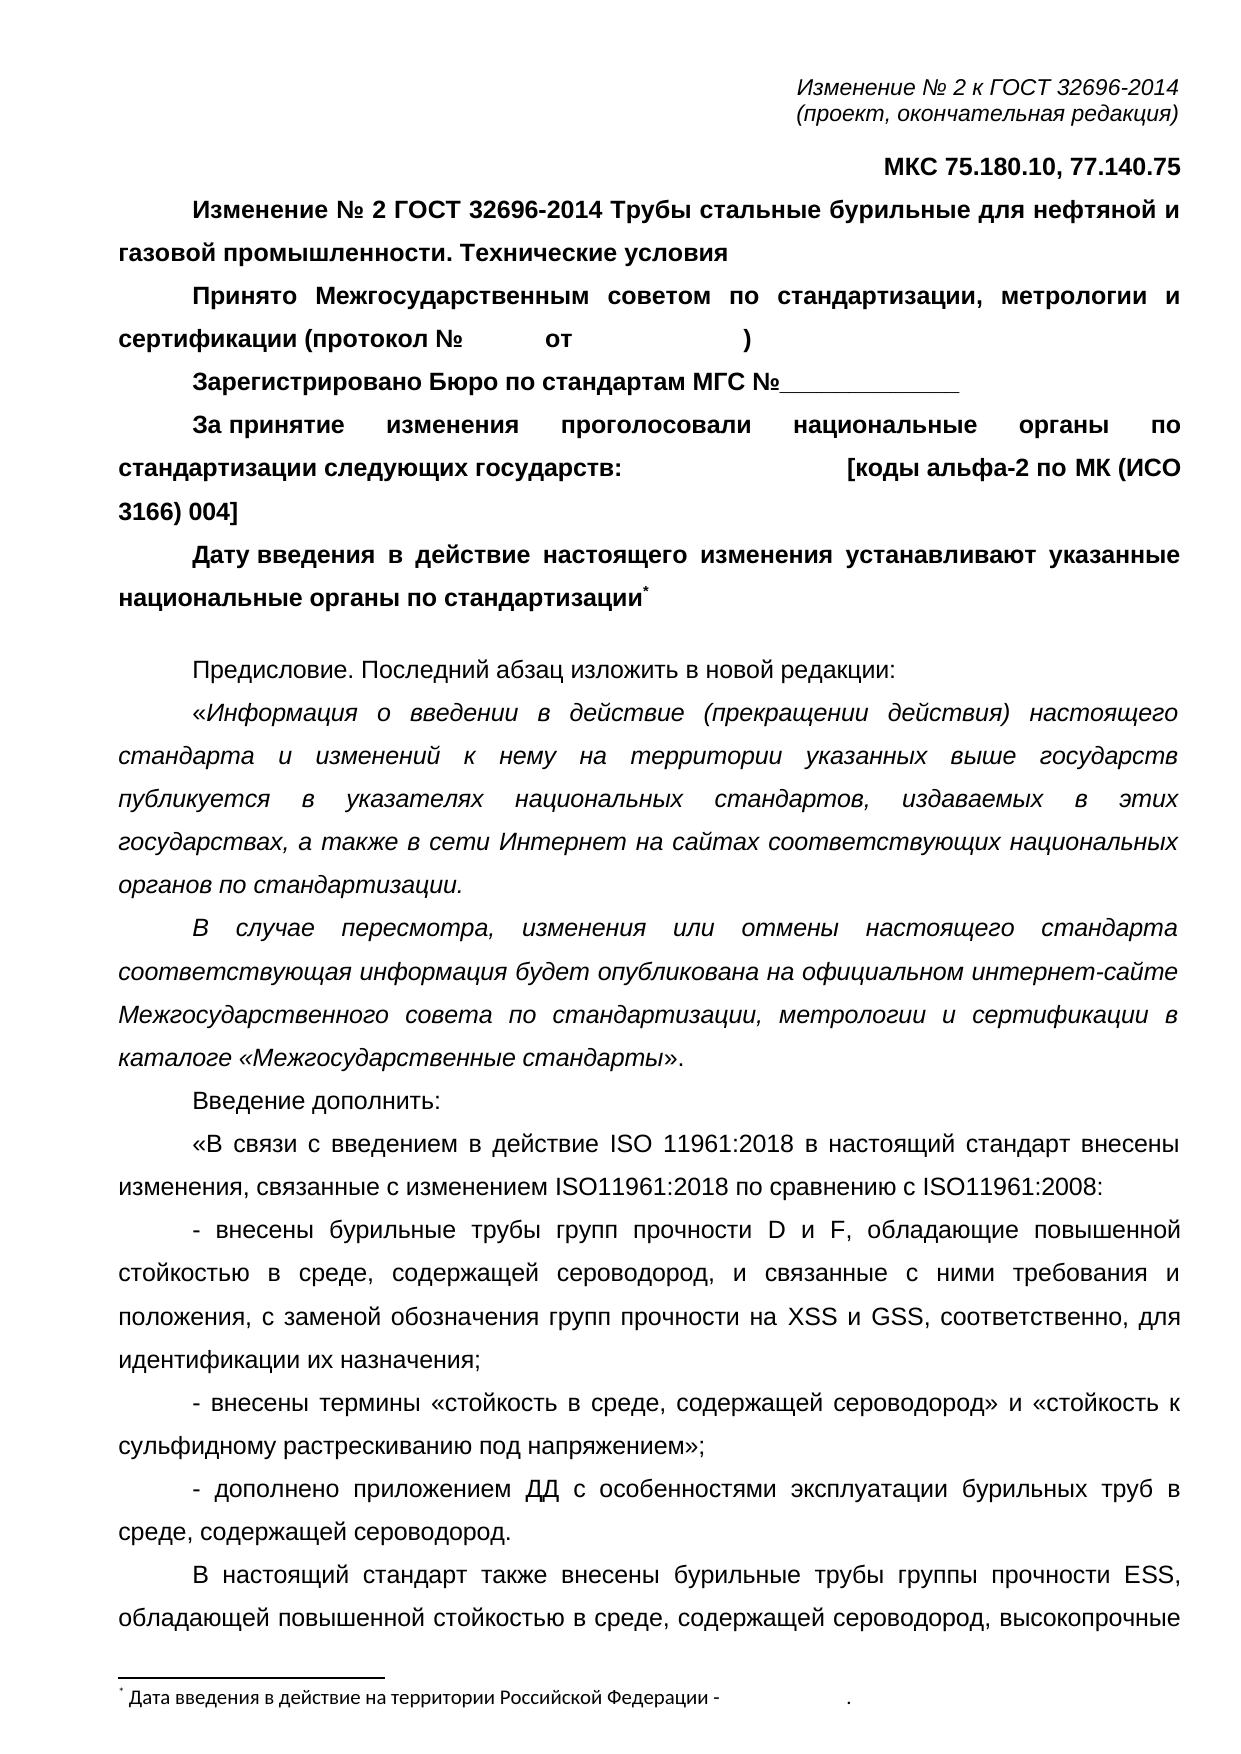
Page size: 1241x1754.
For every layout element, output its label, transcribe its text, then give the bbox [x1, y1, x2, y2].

text МКС 75.180.10, 77.140.75 [118, 152, 1181, 180]
text Изменение № 2 ГОСТ 32696-2014 Трубы стальные бурильные для нефтяной и газовой промышленности. Технические условия [118, 195, 1181, 267]
text - внесены термины «стойкость в среде, содержащей сероводород» и «стойкость к сульфидному растрескиванию под напряжением»; [118, 1388, 1181, 1460]
text Зарегистрировано Бюро по стандартам МГС №_____________ [118, 367, 1181, 396]
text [118, 1560, 1181, 1632]
text За принятие изменения проголосовали национальные органы по стандартизации следующих государств: [коды альфа-2 по МК (ИСО 3166) 004] [118, 410, 1181, 525]
text Принято Межгосударственным советом по стандартизации, метрологии и сертификации (протокол № от ) [118, 281, 1181, 353]
text «Информация о введении в действие (прекращении действия) настоящего стандарта и изменений к нему на территории указанных выше государств публикуется в указателях национальных стандартов, издаваемых в этих государствах, а также в сети Интернет на сайтах соответствующих национальных органов по стандартизации. [118, 698, 1181, 899]
text В случае пересмотра, изменения или отмены настоящего стандарта соответствующая информация будет опубликована на официальном интернет-сайте Межгосударственного совета по стандартизации, метрологии и сертификации в каталоге «Межгосударственные стандарты». [118, 913, 1181, 1072]
text - внесены бурильные трубы групп прочности D и F, обладающие повышенной стойкостью в среде, содержащей сероводород, и связанные с ними требования и положения, с заменой обозначения групп прочности на XSS и GSS, соответственно, для идентификации их назначения; [118, 1215, 1181, 1373]
text «В связи с введением в действие ISO 11961:2018 в настоящий стандарт внесены изменения, связанные с изменением ISO11961:2018 по сравнению с ISO11961:2008: [118, 1129, 1181, 1201]
text Предисловие. Последний абзац изложить в новой редакции: [118, 655, 1181, 683]
text Введение дополнить: [118, 1086, 1181, 1115]
text Дату введения в действие настоящего изменения устанавливают указанные национальные органы по стандартизации [118, 540, 1181, 612]
text - дополнено приложением ДД с особенностями эксплуатации бурильных труб в среде, содержащей сероводород. [118, 1474, 1181, 1546]
